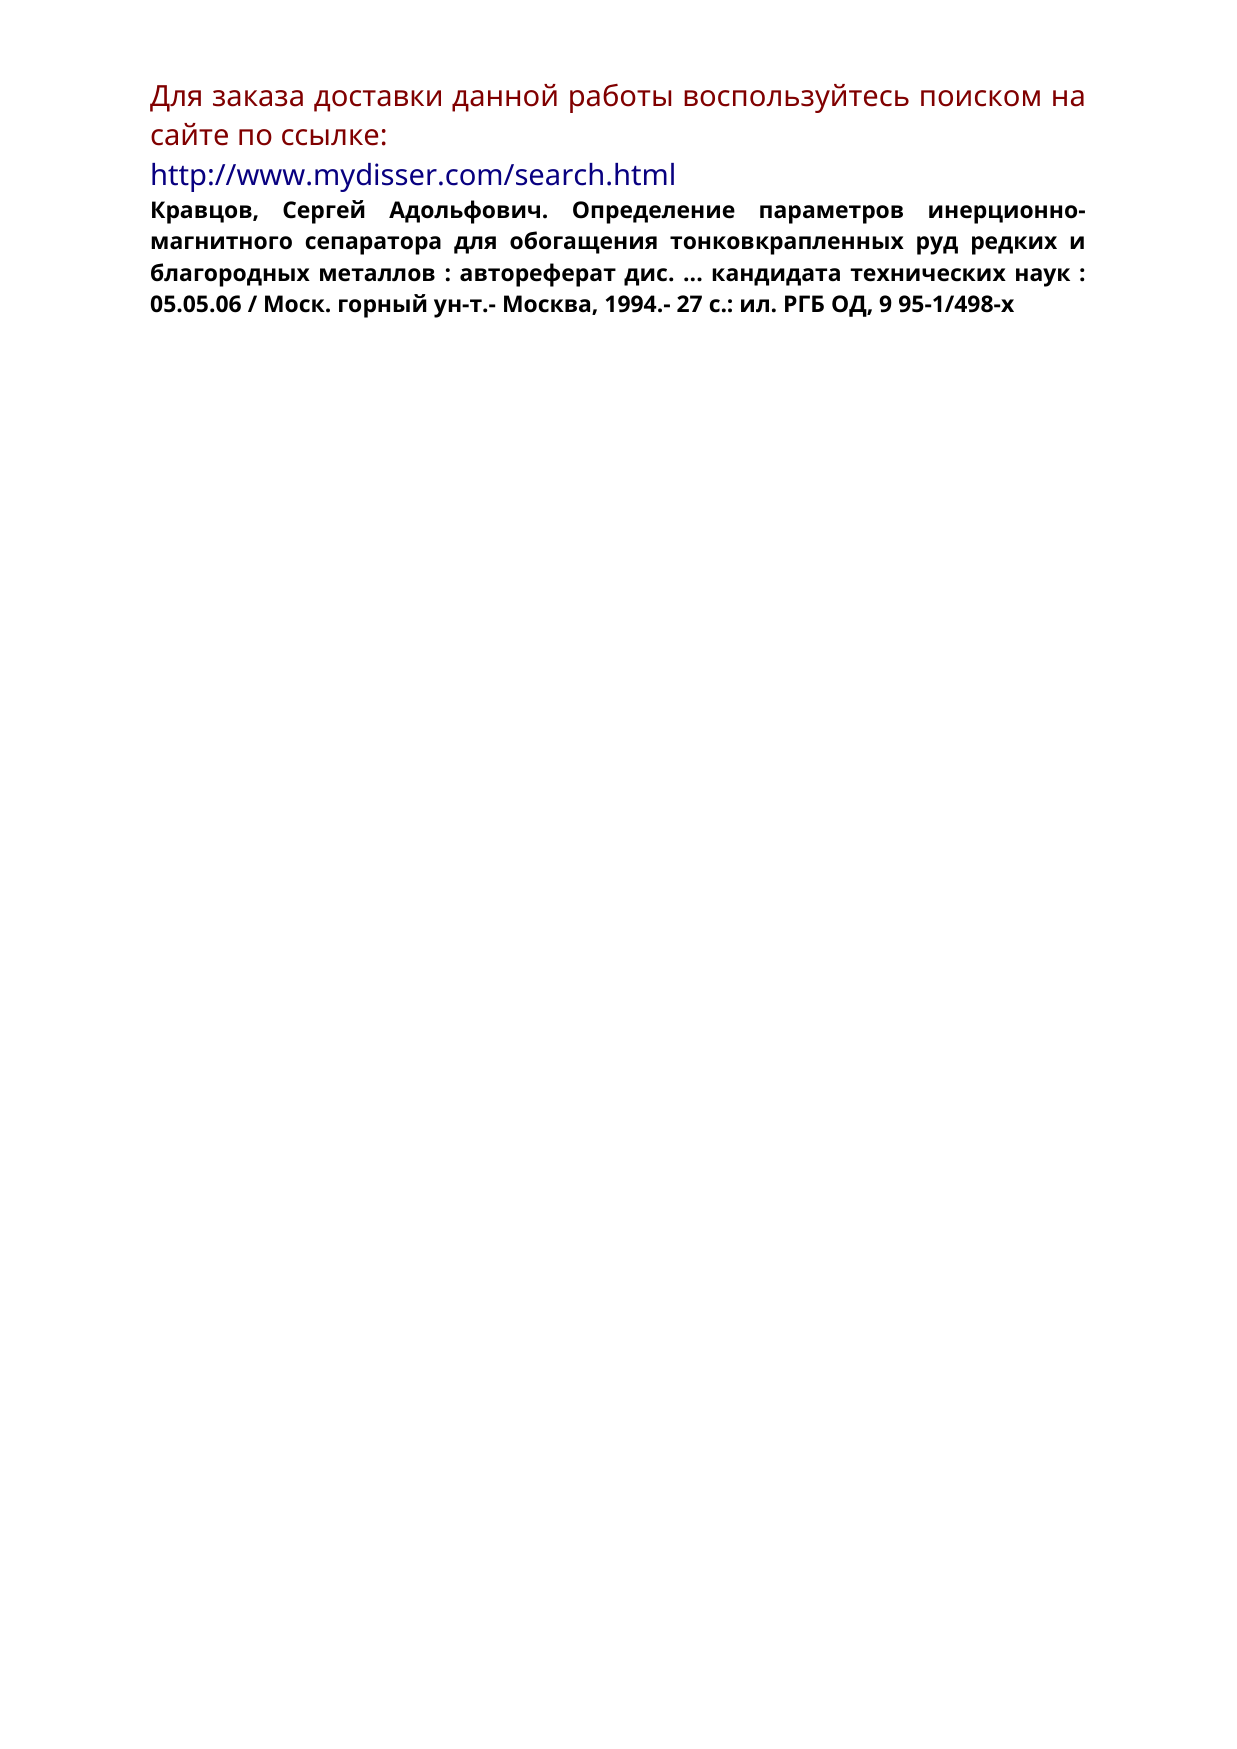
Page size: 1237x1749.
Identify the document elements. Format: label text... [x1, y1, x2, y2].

text Кравцов, Сергей Адольфович. Определение параметров инерционно-магнитного сепаратора для обогащения тонковкрапленных руд редких и благородных металлов : автореферат дис. ... кандидата технических наук : 05.05.06 / Моск. горный ун-т.- Москва, 1994.- 27 с.: ил. РГБ ОД, 9 95-1/498-x [150, 194, 1086, 319]
